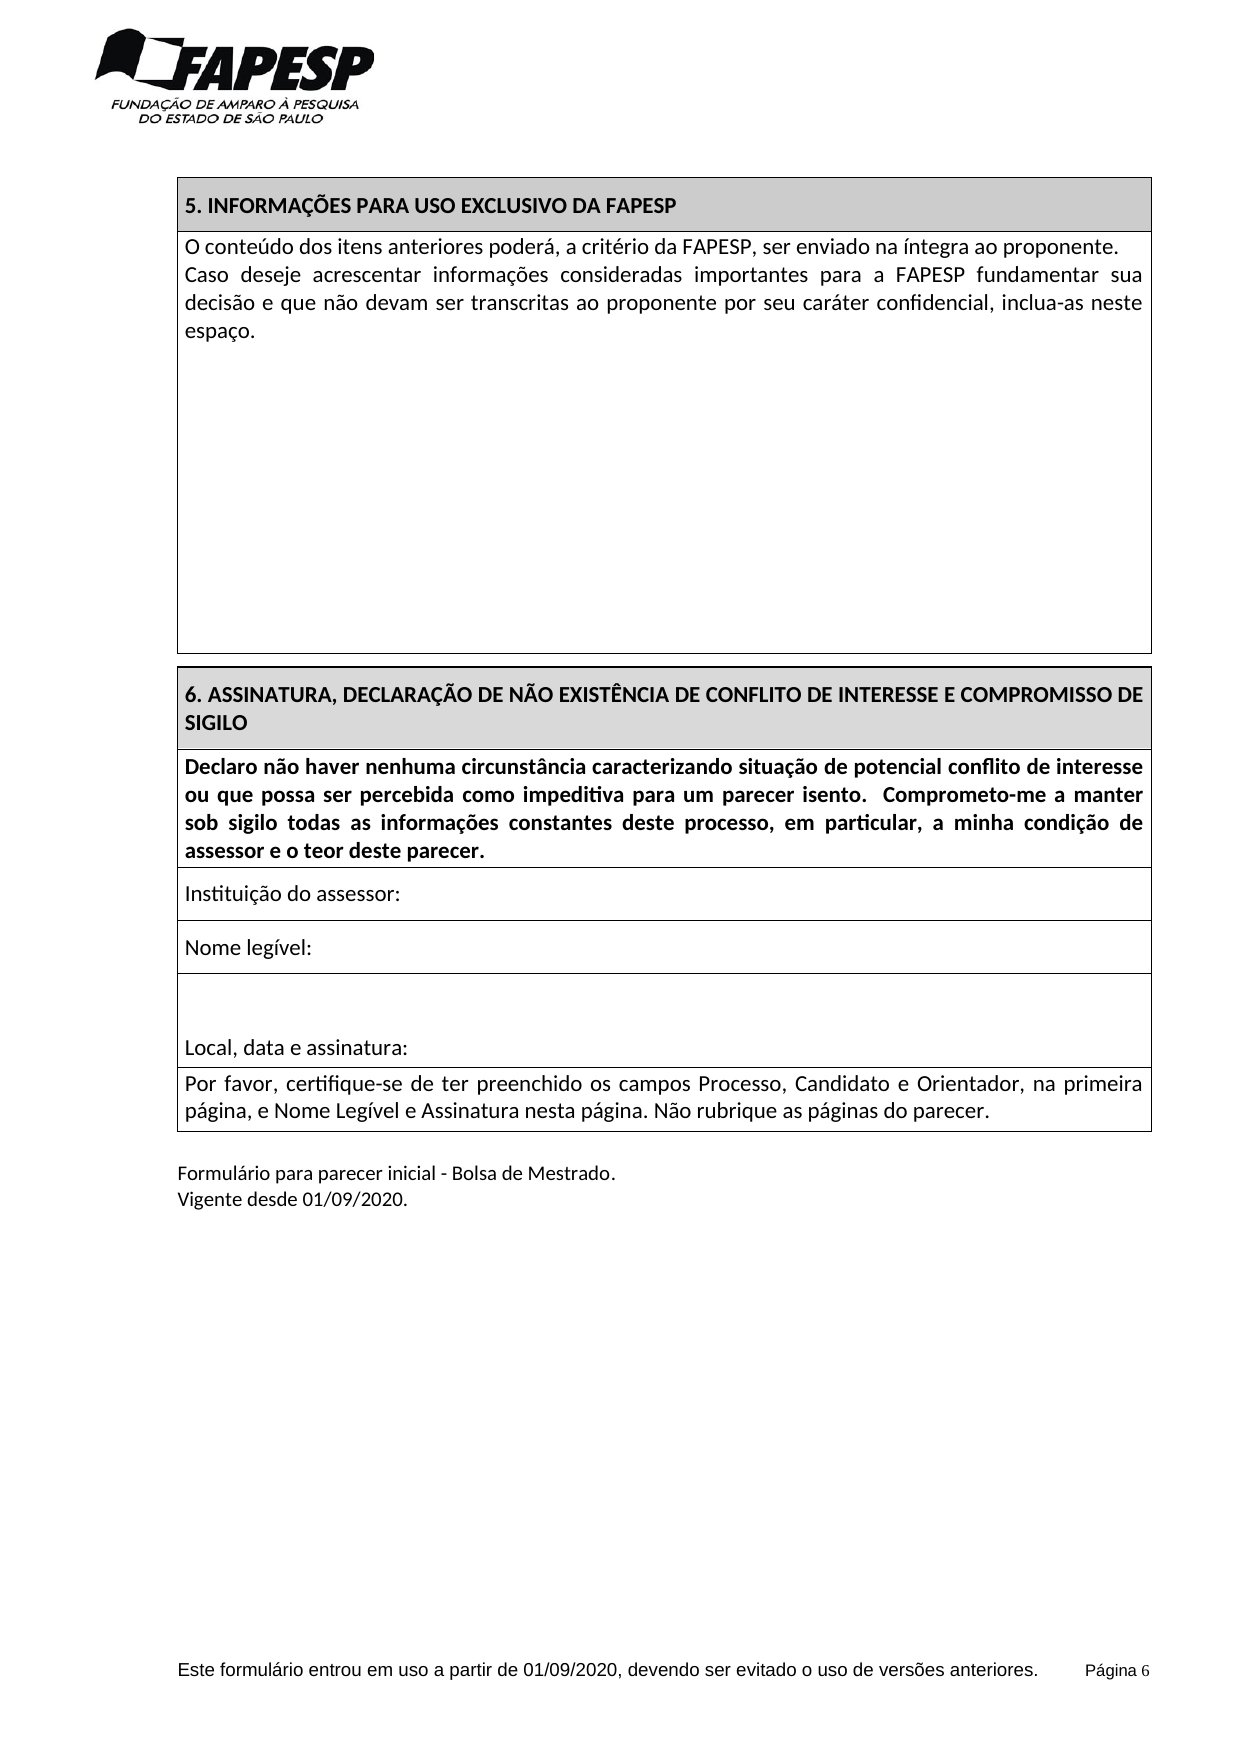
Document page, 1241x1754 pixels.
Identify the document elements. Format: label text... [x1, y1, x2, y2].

picture [93, 27, 375, 124]
table_cell O conteúdo dos itens anteriores poderá, a critério da FAPESP, ser enviado na íntegra ao proponente. Caso deseje acrescentar informações consideradas importantes para a FAPESP fundamentar sua decisão e que não devam ser transcritas ao proponente por seu caráter confidencial, inclua-as neste espaço. [178, 232, 1151, 653]
table_header 6. ASSINATURA, DECLARAÇÃO DE NÃO EXISTÊNCIA DE CONFLITO DE INTERESSE E COMPROMISSO DE SIGILO [178, 668, 1151, 748]
table_cell Declaro não haver nenhuma circunstância caracterizando situação de potencial conflito de interesse ou que possa ser percebida como impeditiva para um parecer isento. Comprometo-me a manter sob sigilo todas as informações constantes deste processo, em particular, a minha condição de assessor e o teor deste parecer. [178, 750, 1151, 867]
table_cell Por favor, certifique-se de ter preenchido os campos Processo, Candidato e Orientador, na primeira página, e Nome Legível e Assinatura nesta página. Não rubrique as páginas do parecer. [178, 1068, 1151, 1131]
table_header 5. INFORMAÇÕES PARA USO EXCLUSIVO DA FAPESP [178, 178, 1151, 231]
text Vigente desde 01/09/2020. [177, 1186, 1152, 1211]
table_cell Nome legível: [178, 921, 1151, 973]
table_cell Local, data e assinatura: [178, 974, 1151, 1067]
text Formulário para parecer inicial - Bolsa de Mestrado. [177, 1160, 1152, 1186]
table_cell Instituição do assessor: [178, 868, 1151, 920]
